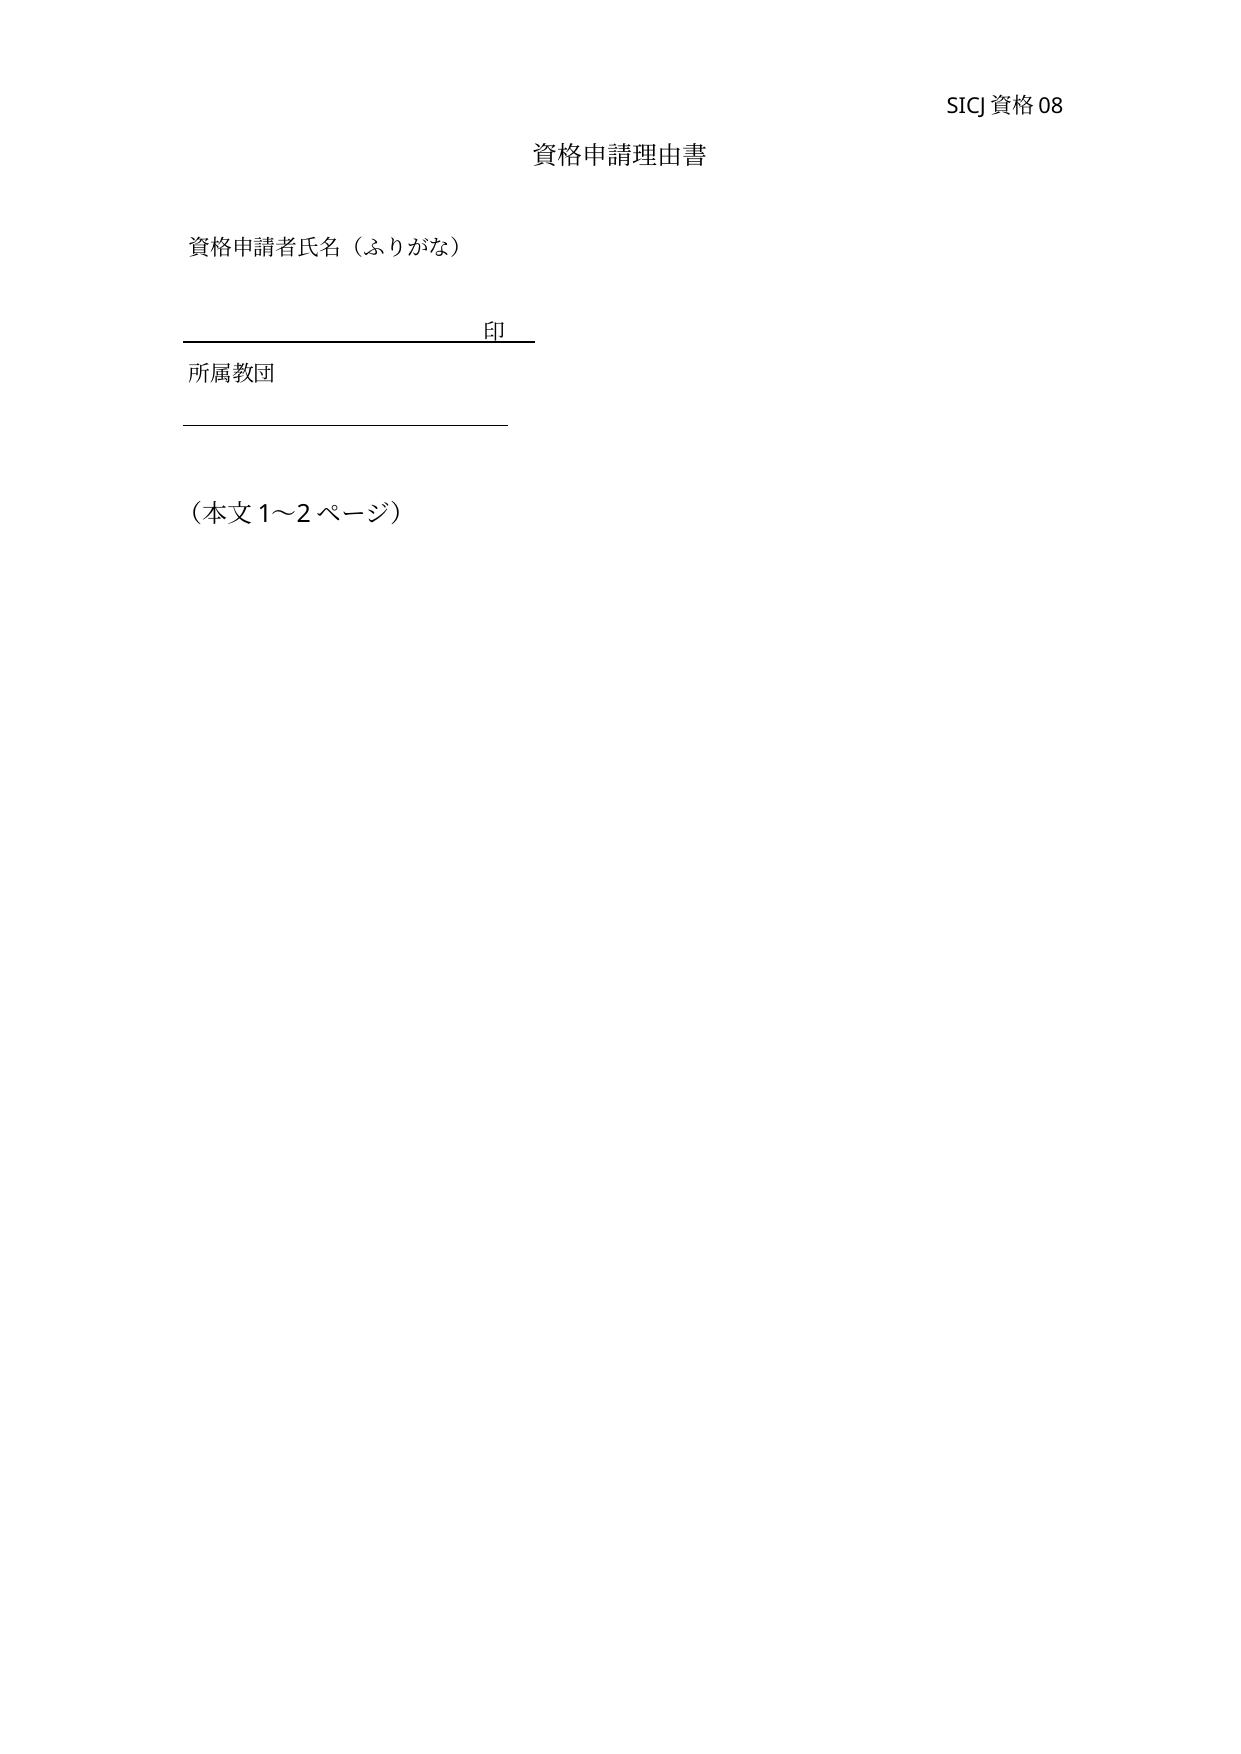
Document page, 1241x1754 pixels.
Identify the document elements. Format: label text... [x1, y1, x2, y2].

text 所属教団 [177, 353, 1063, 391]
text 資格申請者氏名（ふりがな） [177, 227, 1063, 265]
text （本文1〜2ページ） [177, 493, 1063, 530]
text 資格申請理由書 [177, 135, 1063, 173]
text 印 [177, 311, 1063, 349]
